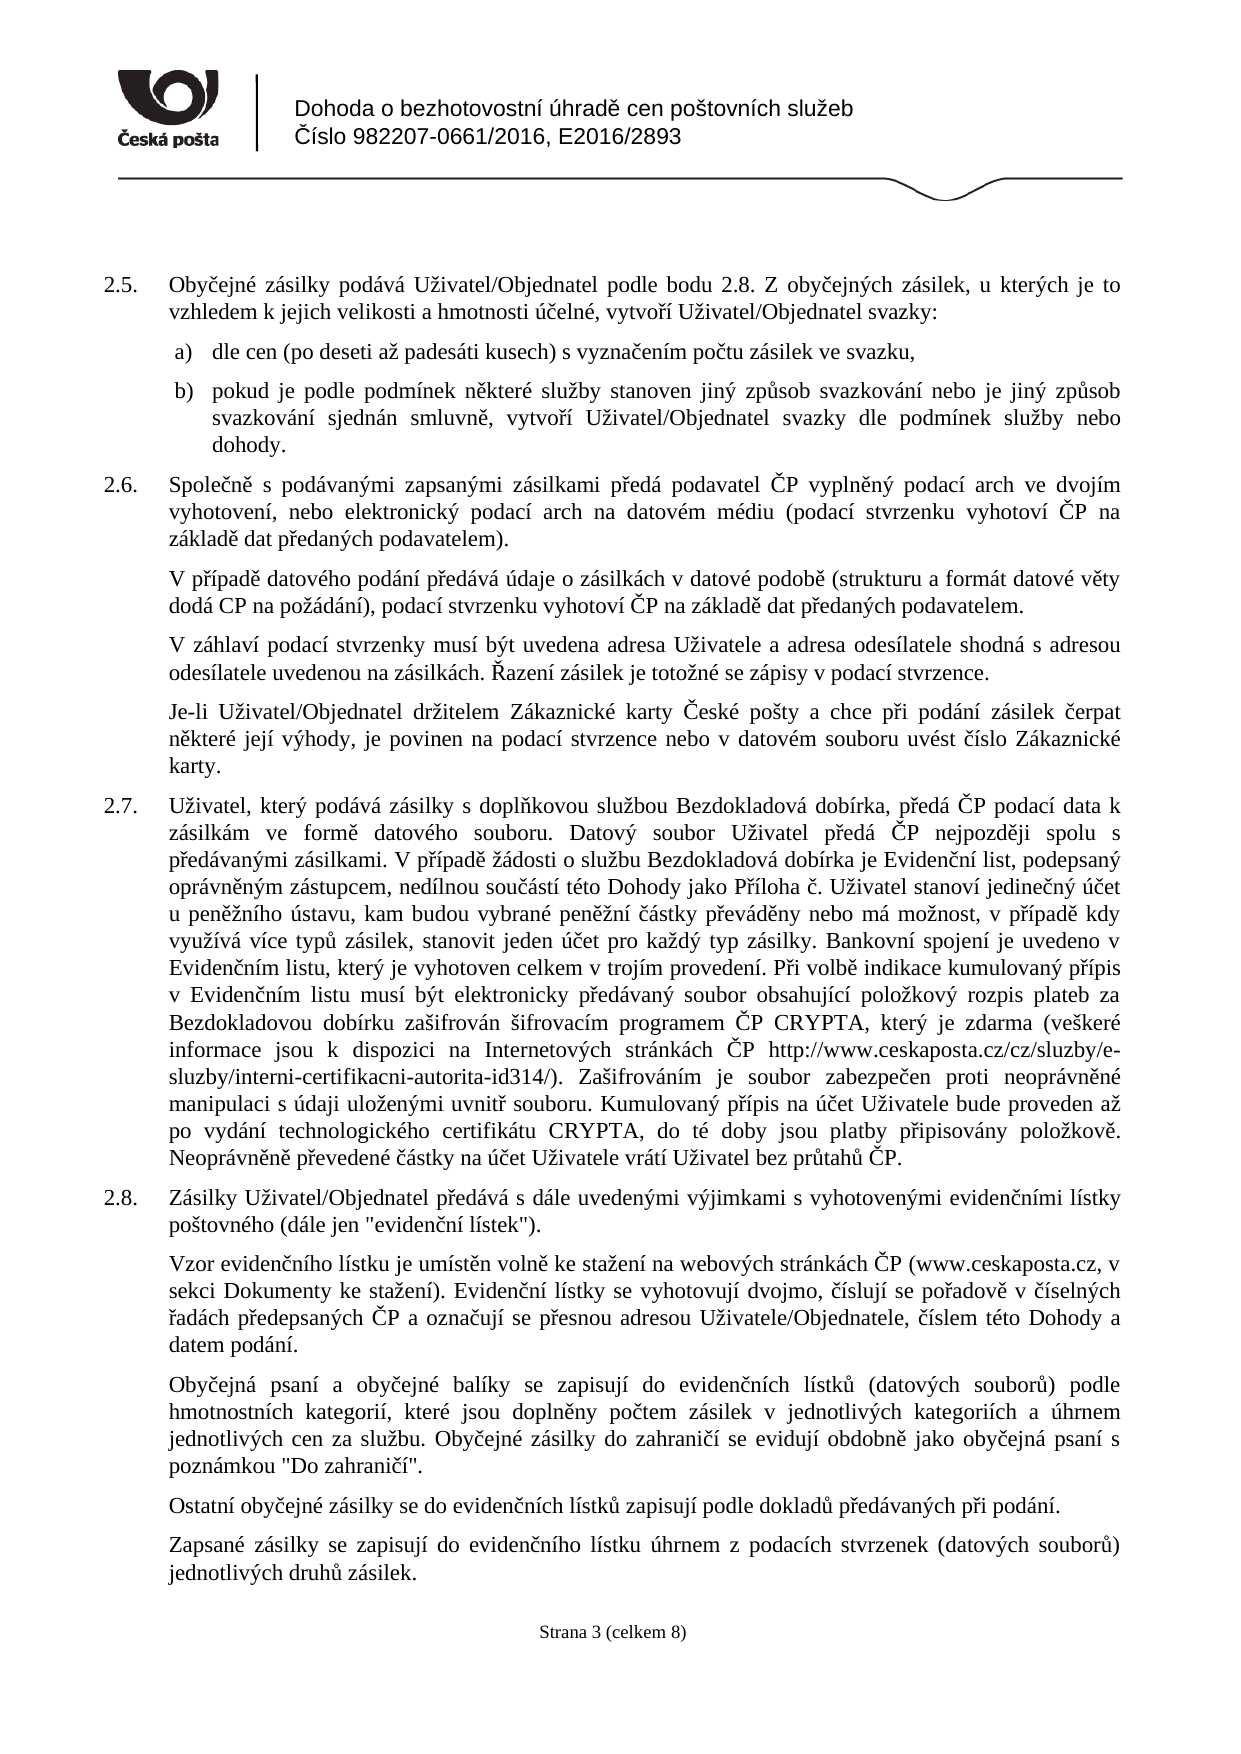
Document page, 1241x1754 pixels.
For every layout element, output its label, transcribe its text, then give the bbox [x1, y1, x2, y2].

list Ostatní obyčejné zásilky se do evidenčních lístků zapisují podle dokladů předávaných při podání. [103, 1492, 1122, 1519]
list Zapsané zásilky se zapisují do evidenčního lístku úhrnem z podacích stvrzenek (datových souborů) jednotlivých druhů zásilek. [103, 1531, 1122, 1585]
list dle cen (po deseti až padesáti kusech) s vyznačením počtu zásilek ve svazku, [174, 337, 1122, 364]
list V záhlaví podací stvrzenky musí být uvedena adresa Uživatele a adresa odesílatele shodná s adresou odesílatele uvedenou na zásilkách. Řazení zásilek je totožné se zápisy v podací stvrzence. [103, 631, 1122, 685]
list Společně s podávanými zapsanými zásilkami předá podavatel ČP vyplněný podací arch ve dvojím vyhotovení, nebo elektronický podací arch na datovém médiu (podací stvrzenku vyhotoví ČP na základě dat předaných podavatelem). [103, 471, 1122, 552]
picture [118, 177, 1123, 201]
list pokud je podle podmínek některé služby stanoven jiný způsob svazkování nebo je jiný způsob svazkování sjednán smluvně, vytvoří Uživatel/Objednatel svazky dle podmínek služby nebo dohody. [174, 377, 1122, 458]
list Vzor evidenčního lístku je umístěn volně ke stažení na webových stránkách ČP (www.ceskaposta.cz, v sekci Dokumenty ke stažení). Evidenční lístky se vyhotovují dvojmo, číslují se pořadově v číselných řadách předepsaných ČP a označují se přesnou adresou Uživatele/Objednatele, číslem této Dohody a datem podání. [103, 1250, 1122, 1358]
picture [118, 70, 219, 148]
list Je-li Uživatel/Objednatel držitelem Zákaznické karty České pošty a chce při podání zásilek čerpat některé její výhody, je povinen na podací stvrzence nebo v datovém souboru uvést číslo Zákaznické karty. [103, 698, 1122, 779]
list Obyčejné zásilky podává Uživatel/Objednatel podle bodu 2.8. Z obyčejných zásilek, u kterých je to vzhledem k jejich velikosti a hmotnosti účelné, vytvoří Uživatel/Objednatel svazky: [103, 271, 1122, 325]
list V případě datového podání předává údaje o zásilkách v datové podobě (strukturu a formát datové věty dodá CP na požádání), podací stvrzenku vyhotoví ČP na základě dat předaných podavatelem. [103, 564, 1122, 619]
list Uživatel, který podává zásilky s doplňkovou službou Bezdokladová dobírka, předá ČP podací data k zásilkám ve formě datového souboru. Datový soubor Uživatel předá ČP nejpozději spolu s předávanými zásilkami. V případě žádosti o službu Bezdokladová dobírka je Evidenční list, podepsaný oprávněným zástupcem, nedílnou součástí této Dohody jako Příloha č. Uživatel stanoví jedinečný účet u peněžního ústavu, kam budou vybrané peněžní částky převáděny nebo má možnost, v případě kdy využívá více typů zásilek, stanovit jeden účet pro každý typ zásilky. Bankovní spojení je uvedeno v Evidenčním listu, který je vyhotoven celkem v trojím provedení. Při volbě indikace kumulovaný přípis v Evidenčním listu musí být elektronicky předávaný soubor obsahující položkový rozpis plateb za Bezdokladovou dobírku zašifrován šifrovacím programem ČP CRYPTA, který je zdarma (veškeré informace jsou k dispozici na Internetových stránkách ČP http://www.ceskaposta.cz/cz/sluzby/e-sluzby/interni-certifikacni-autorita-id314/). Zašifrováním je soubor zabezpečen proti neoprávněné manipulaci s údaji uloženými uvnitř souboru. Kumulovaný přípis na účet Uživatele bude proveden až po vydání technologického certifikátu CRYPTA, do té doby jsou platby připisovány položkově. Neoprávněně převedené částky na účet Uživatele vrátí Uživatel bez průtahů ČP. [103, 792, 1122, 1171]
list Zásilky Uživatel/Objednatel předává s dále uvedenými výjimkami s vyhotovenými evidenčními lístky poštovného (dále jen "evidenční lístek"). [103, 1183, 1122, 1237]
list Obyčejná psaní a obyčejné balíky se zapisují do evidenčních lístků (datových souborů) podle hmotnostních kategorií, které jsou doplněny počtem zásilek v jednotlivých kategoriích a úhrnem jednotlivých cen za službu. Obyčejné zásilky do zahraničí se evidují obdobně jako obyčejná psaní s poznámkou "Do zahraničí". [103, 1371, 1122, 1479]
